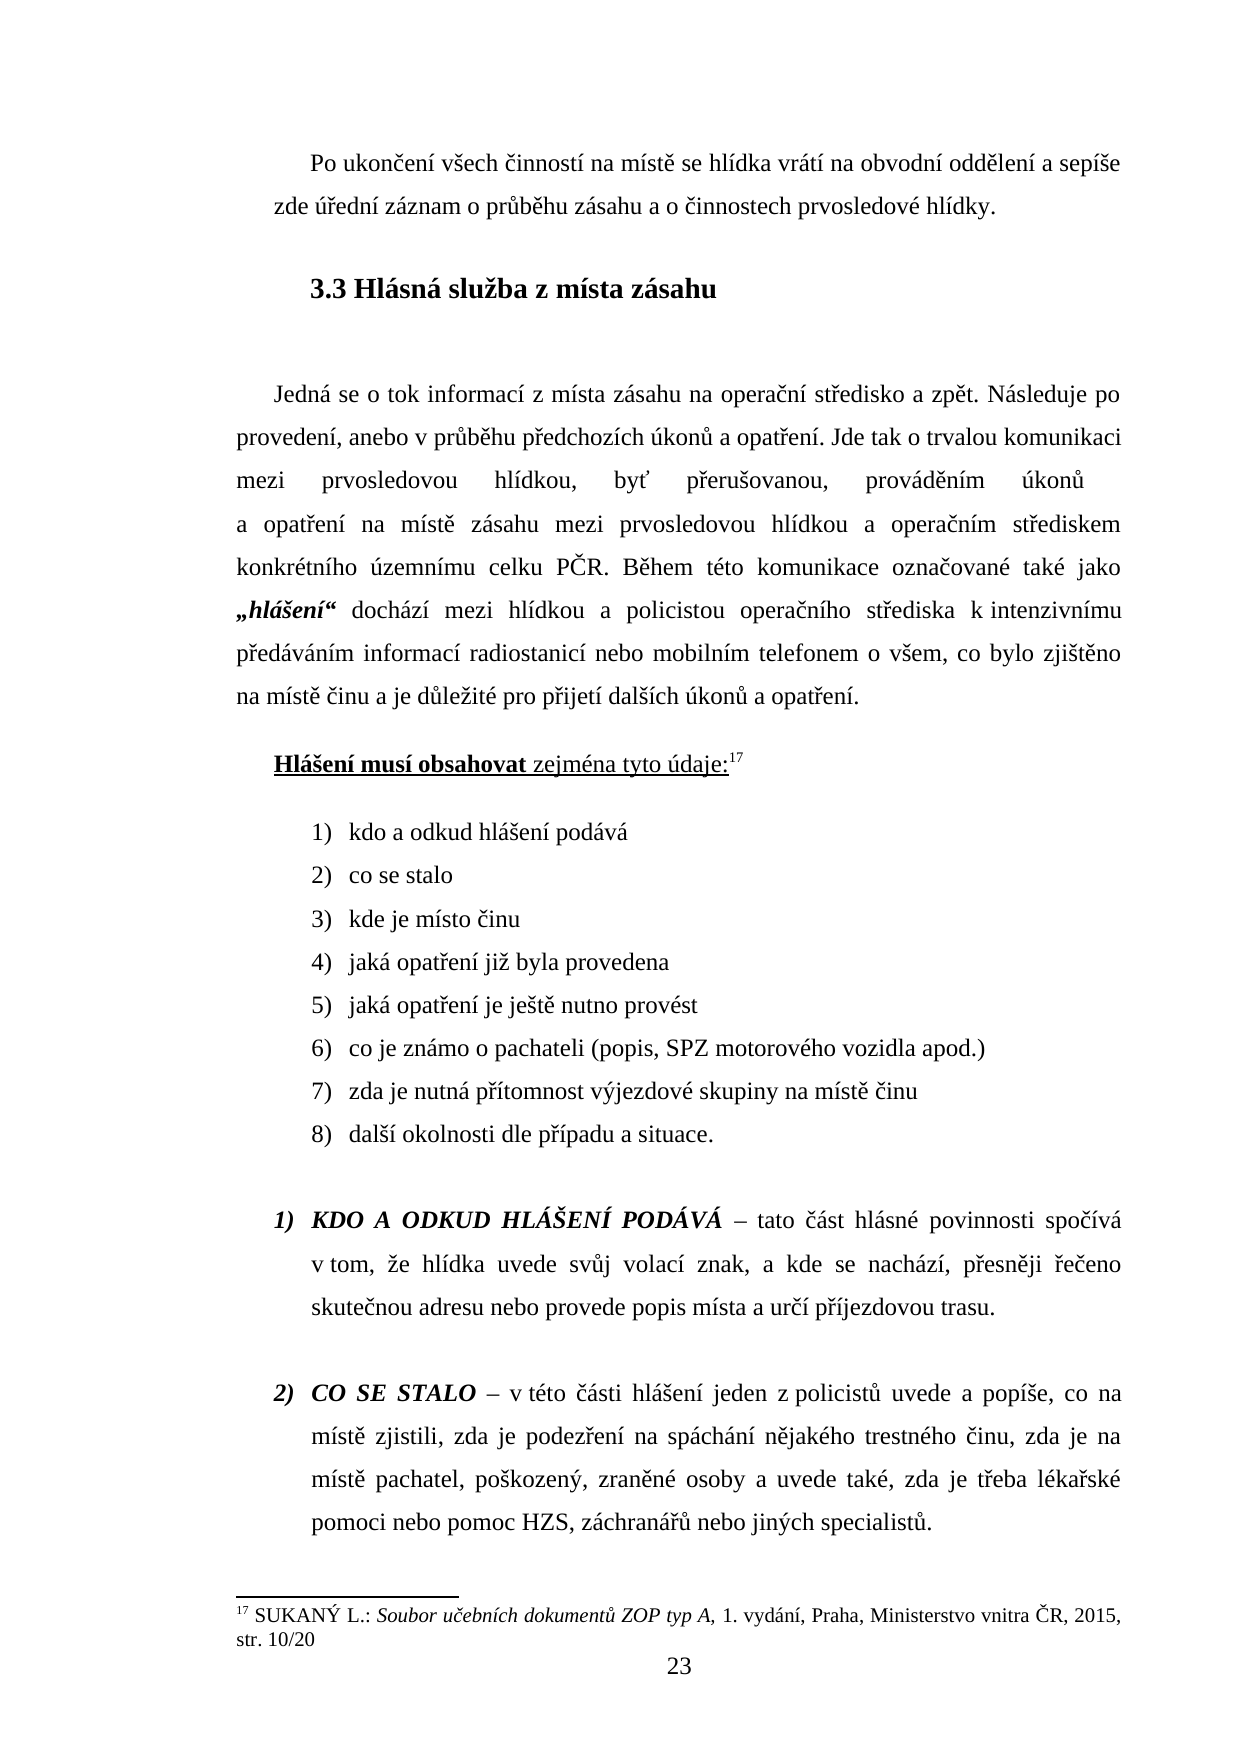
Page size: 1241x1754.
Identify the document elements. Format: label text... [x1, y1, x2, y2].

list jaká opatření již byla provedena [311, 947, 1122, 976]
list kdo a odkud hlášení podává [311, 817, 1122, 846]
text Hlášení musí obsahovat zejména tyto údaje: [236, 749, 1122, 778]
list CO SE STALO – v této části hlášení jeden z policistů uvede a popíše, co na místě zjistili, zda je podezření na spáchání nějakého trestného činu, zda je na místě pachatel, poškozený, zraněné osoby a uvede také, zda je třeba lékařské pomoci nebo pomoc HZS, záchranářů nebo jiných specialistů. [274, 1378, 1122, 1536]
text Jedná se o tok informací z místa zásahu na operační středisko a zpět. Následuje po provedení, anebo v průběhu předchozích úkonů a opatření. Jde tak o trvalou komunikaci mezi prvosledovou hlídkou, byť přerušovanou, prováděním úkonů a opatření na místě zásahu mezi prvosledovou hlídkou a operačním střediskem konkrétního územnímu celku PČR. Během této komunikace označované také jako „hlášení“ dochází mezi hlídkou a policistou operačního střediska k intenzivnímu předáváním informací radiostanicí nebo mobilním telefonem o všem, co bylo zjištěno na místě činu a je důležité pro přijetí dalších úkonů a opatření. [236, 379, 1122, 710]
list jaká opatření je ještě nutno provést [311, 990, 1122, 1019]
list KDO A ODKUD HLÁŠENÍ PODÁVÁ – tato část hlásné povinnosti spočívá v tom, že hlídka uvede svůj volací znak, a kde se nachází, přesněji řečeno skutečnou adresu nebo provede popis místa a určí příjezdovou trasu. [274, 1206, 1122, 1321]
subtitle 3.3 Hlásná služba z místa zásahu [236, 271, 1122, 305]
list co se stalo [311, 861, 1122, 889]
list další okolnosti dle případu a situace. [311, 1119, 1122, 1148]
list co je známo o pachateli (popis, SPZ motorového vozidla apod.) [311, 1033, 1122, 1062]
list zda je nutná přítomnost výjezdové skupiny na místě činu [311, 1076, 1122, 1105]
text Po ukončení všech činností na místě se hlídka vrátí na obvodní oddělení a sepíše zde úřední záznam o průběhu zásahu a o činnostech prvosledové hlídky. [274, 148, 1122, 219]
list kde je místo činu [311, 904, 1122, 932]
